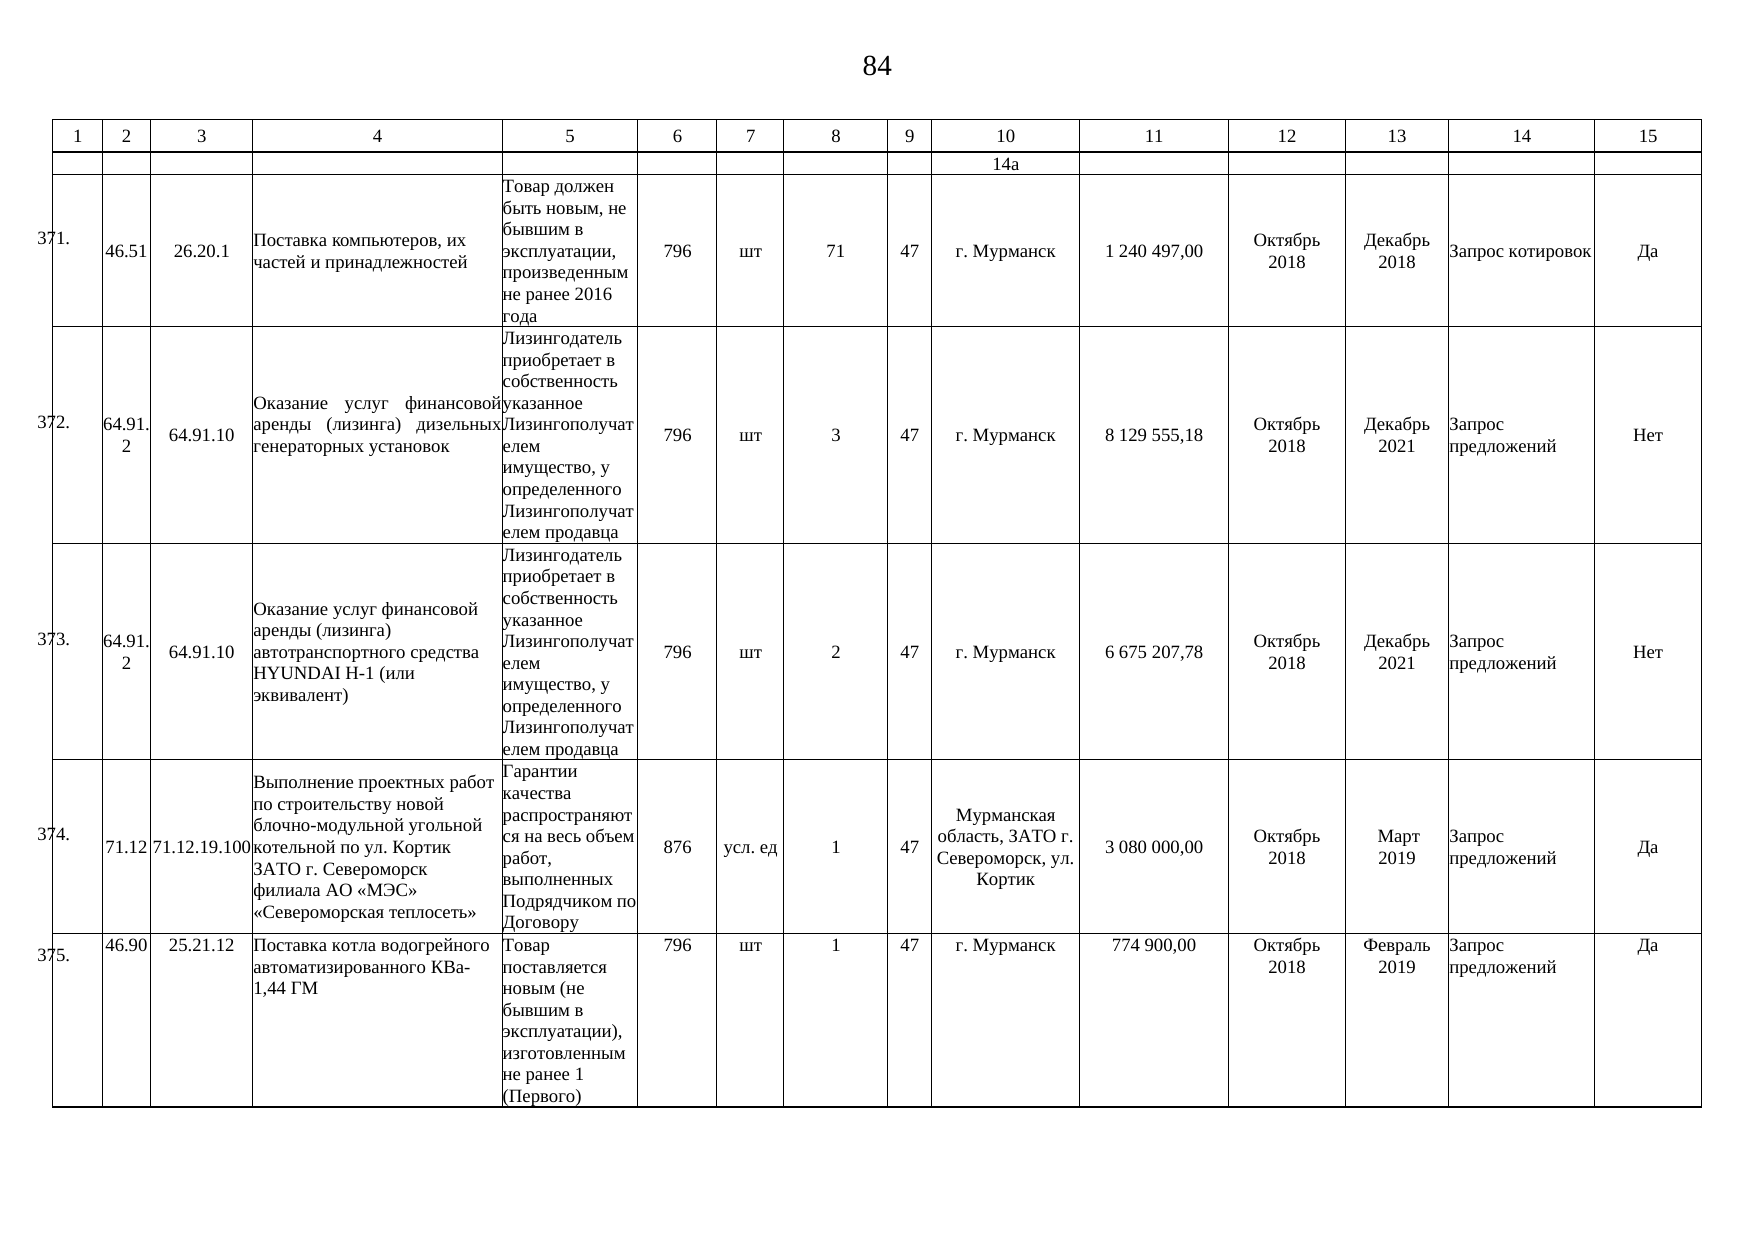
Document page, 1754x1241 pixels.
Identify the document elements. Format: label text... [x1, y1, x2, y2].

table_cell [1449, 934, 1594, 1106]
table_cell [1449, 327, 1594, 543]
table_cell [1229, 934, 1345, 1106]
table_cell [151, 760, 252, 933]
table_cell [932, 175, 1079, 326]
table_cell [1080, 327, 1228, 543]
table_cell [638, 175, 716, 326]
table_header 11 [1080, 120, 1228, 151]
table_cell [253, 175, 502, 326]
table_header 2 [103, 120, 150, 151]
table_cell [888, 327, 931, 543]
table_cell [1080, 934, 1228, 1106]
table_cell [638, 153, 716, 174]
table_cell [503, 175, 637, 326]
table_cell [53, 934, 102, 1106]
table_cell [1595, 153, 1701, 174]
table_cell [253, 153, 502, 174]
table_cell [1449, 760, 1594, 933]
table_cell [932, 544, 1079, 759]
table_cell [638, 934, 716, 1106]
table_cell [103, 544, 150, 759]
table_header 5 [503, 120, 637, 151]
table_header 15 [1595, 120, 1701, 151]
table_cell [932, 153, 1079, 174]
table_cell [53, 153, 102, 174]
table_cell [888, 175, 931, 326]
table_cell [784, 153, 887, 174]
table_header 8 [784, 120, 887, 151]
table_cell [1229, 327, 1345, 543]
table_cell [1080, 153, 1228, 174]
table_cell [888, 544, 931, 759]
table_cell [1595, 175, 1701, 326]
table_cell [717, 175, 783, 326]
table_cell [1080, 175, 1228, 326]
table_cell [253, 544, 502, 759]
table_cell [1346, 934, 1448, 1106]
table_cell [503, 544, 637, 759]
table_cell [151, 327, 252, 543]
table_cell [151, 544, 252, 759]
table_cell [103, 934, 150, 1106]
table_header 13 [1346, 120, 1448, 151]
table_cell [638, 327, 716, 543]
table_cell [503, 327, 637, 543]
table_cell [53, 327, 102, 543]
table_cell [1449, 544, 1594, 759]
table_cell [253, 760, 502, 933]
table_header 7 [717, 120, 783, 151]
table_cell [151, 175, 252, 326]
table_header 12 [1229, 120, 1345, 151]
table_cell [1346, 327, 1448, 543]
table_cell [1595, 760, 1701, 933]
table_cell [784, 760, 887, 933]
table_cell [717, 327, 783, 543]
table_header 14 [1449, 120, 1594, 151]
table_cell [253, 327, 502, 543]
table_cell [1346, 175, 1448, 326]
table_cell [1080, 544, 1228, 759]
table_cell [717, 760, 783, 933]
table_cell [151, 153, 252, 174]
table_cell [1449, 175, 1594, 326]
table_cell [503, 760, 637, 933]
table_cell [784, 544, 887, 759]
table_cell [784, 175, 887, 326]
table_header 1 [53, 120, 102, 151]
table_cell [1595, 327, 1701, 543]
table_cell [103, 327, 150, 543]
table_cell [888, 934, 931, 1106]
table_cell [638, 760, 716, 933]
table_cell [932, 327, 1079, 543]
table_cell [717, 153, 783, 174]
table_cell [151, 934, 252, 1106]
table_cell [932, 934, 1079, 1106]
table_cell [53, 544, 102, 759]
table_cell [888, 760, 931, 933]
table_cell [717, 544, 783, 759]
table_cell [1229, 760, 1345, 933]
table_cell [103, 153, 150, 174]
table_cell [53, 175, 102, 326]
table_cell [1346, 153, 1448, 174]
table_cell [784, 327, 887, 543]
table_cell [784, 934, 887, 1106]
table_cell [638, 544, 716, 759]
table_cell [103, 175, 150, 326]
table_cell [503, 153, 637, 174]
table_header 3 [151, 120, 252, 151]
table_header 9 [888, 120, 931, 151]
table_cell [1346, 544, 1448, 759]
table_header 4 [253, 120, 502, 151]
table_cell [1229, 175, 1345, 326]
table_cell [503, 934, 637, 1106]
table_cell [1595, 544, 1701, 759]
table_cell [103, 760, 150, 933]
table_header 10 [932, 120, 1079, 151]
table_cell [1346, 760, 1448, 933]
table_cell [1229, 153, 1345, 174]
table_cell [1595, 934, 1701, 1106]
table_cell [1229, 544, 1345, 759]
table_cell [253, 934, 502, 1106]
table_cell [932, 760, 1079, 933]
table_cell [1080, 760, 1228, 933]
table_header 6 [638, 120, 716, 151]
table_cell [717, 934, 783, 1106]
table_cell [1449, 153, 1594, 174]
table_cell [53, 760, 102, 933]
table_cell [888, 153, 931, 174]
